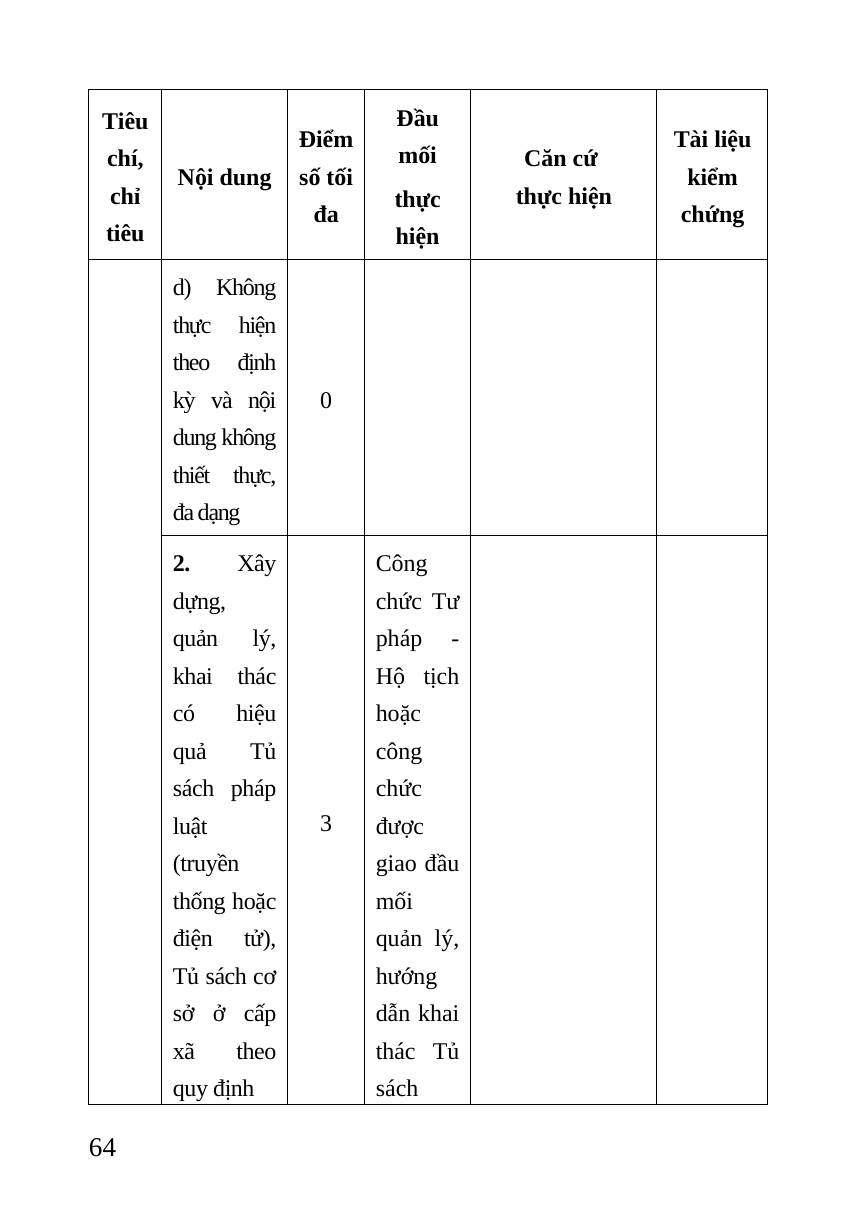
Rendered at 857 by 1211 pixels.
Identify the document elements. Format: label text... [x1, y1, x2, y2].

table_cell [365, 260, 470, 534]
table_cell [657, 536, 767, 1104]
table_cell d) Không thực hiện theo định kỳ và nội dung không thiết thực, đa dạng [162, 260, 287, 534]
table_header Đầu mối thực hiện [365, 90, 470, 258]
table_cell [365, 536, 470, 1104]
table_cell [471, 260, 656, 534]
table_header Tiêu chí, chỉ tiêu [89, 90, 161, 258]
table_header Điểm số tối đa [288, 90, 364, 258]
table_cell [162, 536, 287, 1104]
table_cell [657, 260, 767, 534]
table_header Tài liệu kiểm chứng [657, 90, 767, 258]
table_cell 3 [288, 536, 364, 1104]
table_cell [471, 536, 656, 1104]
table_cell 0 [288, 260, 364, 534]
table_header Căn cứ thực hiện [471, 90, 656, 258]
table_header Nội dung [162, 90, 287, 258]
